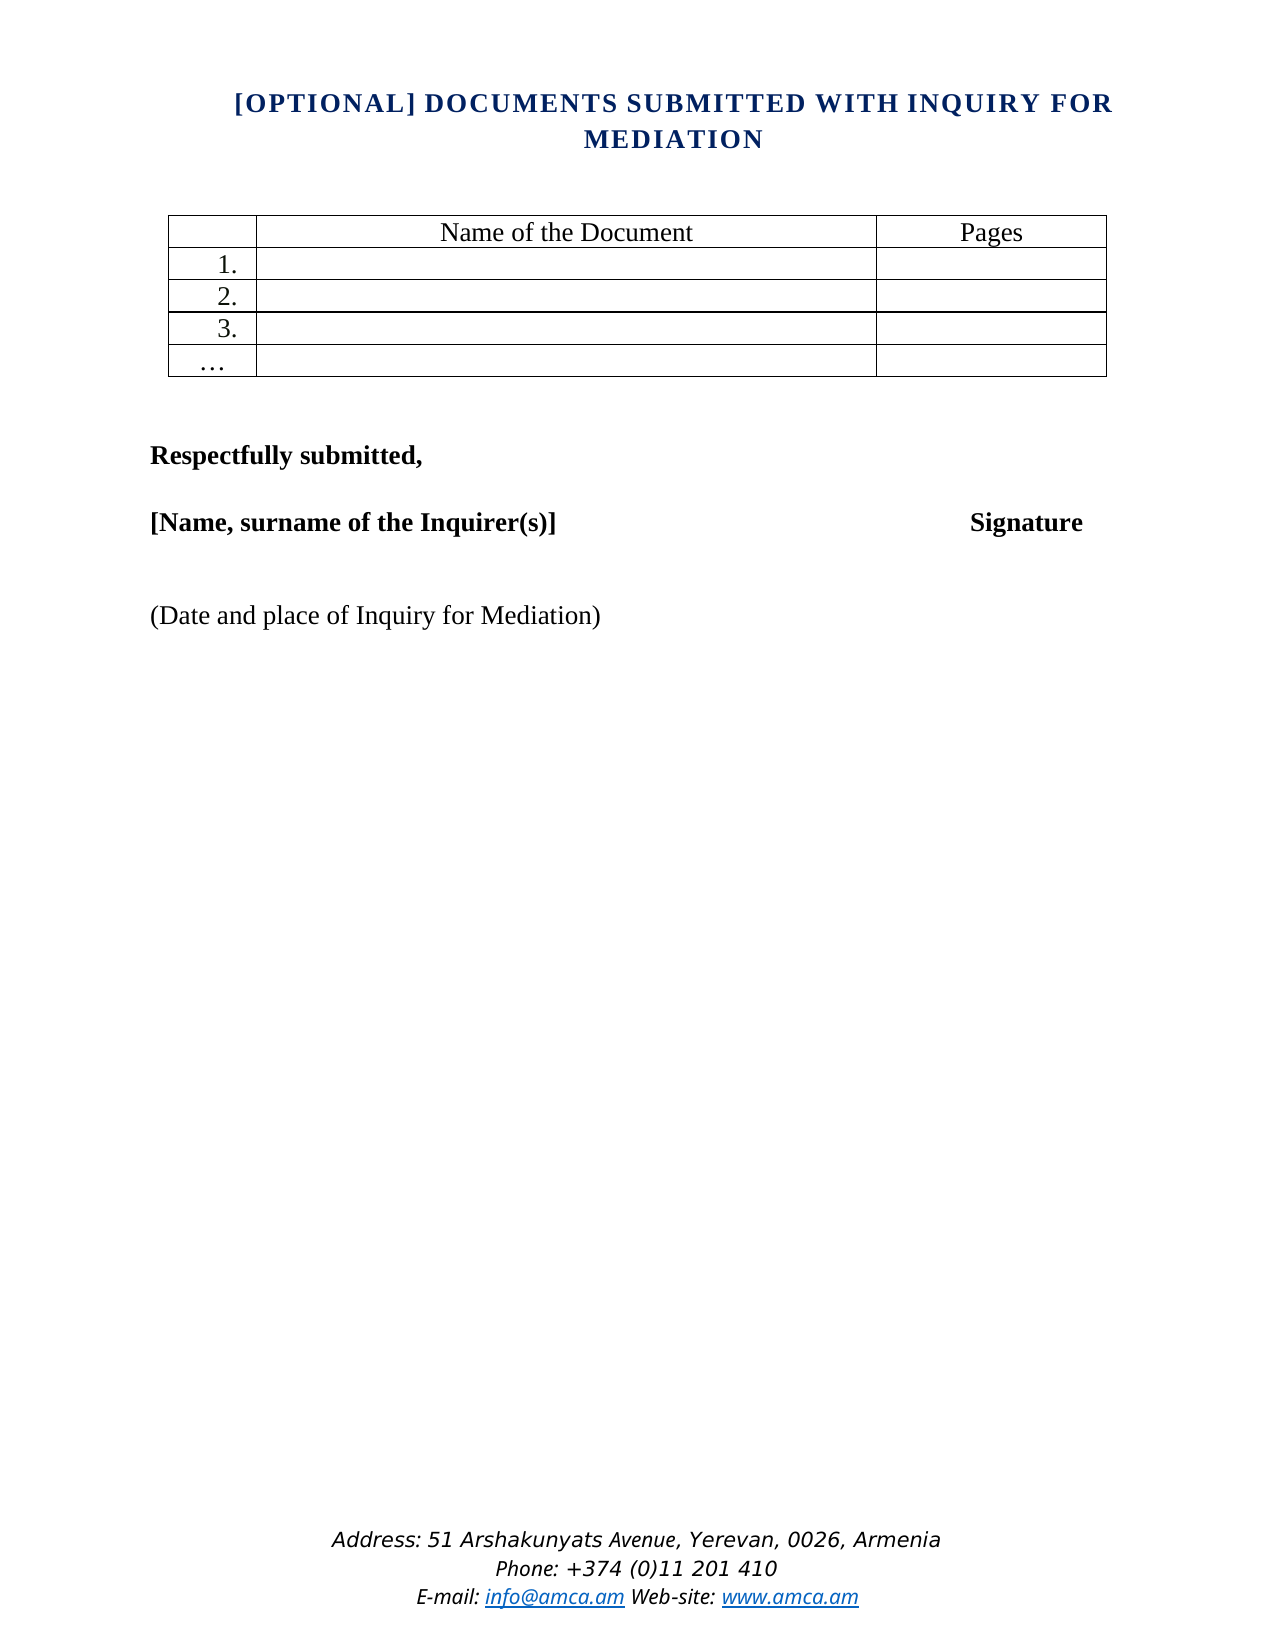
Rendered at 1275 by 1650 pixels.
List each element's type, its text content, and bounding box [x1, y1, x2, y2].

table_cell … [169, 345, 256, 376]
text Respectfully submitted, [150, 439, 1125, 470]
text (Date and place of Inquiry for Mediation) [150, 599, 1125, 631]
text [Name, surname of the Inquirer(s)] Signature [150, 506, 1125, 537]
table_cell [877, 313, 1106, 343]
table_cell [169, 313, 256, 343]
table_header [169, 216, 256, 247]
table_cell [169, 248, 256, 279]
table_header Pages [877, 216, 1106, 247]
table_cell [257, 345, 876, 376]
table_cell [877, 248, 1106, 279]
table_cell [169, 280, 256, 311]
table_cell [257, 280, 876, 311]
table_cell [257, 313, 876, 343]
table_header Name of the Document [257, 216, 876, 247]
subtitle [OPTIONAL] DOCUMENTS SUBMITTED WITH INQUIRY FOR mediation [221, 87, 1125, 154]
table_cell [877, 280, 1106, 311]
table_cell [257, 248, 876, 279]
table_cell [877, 345, 1106, 376]
